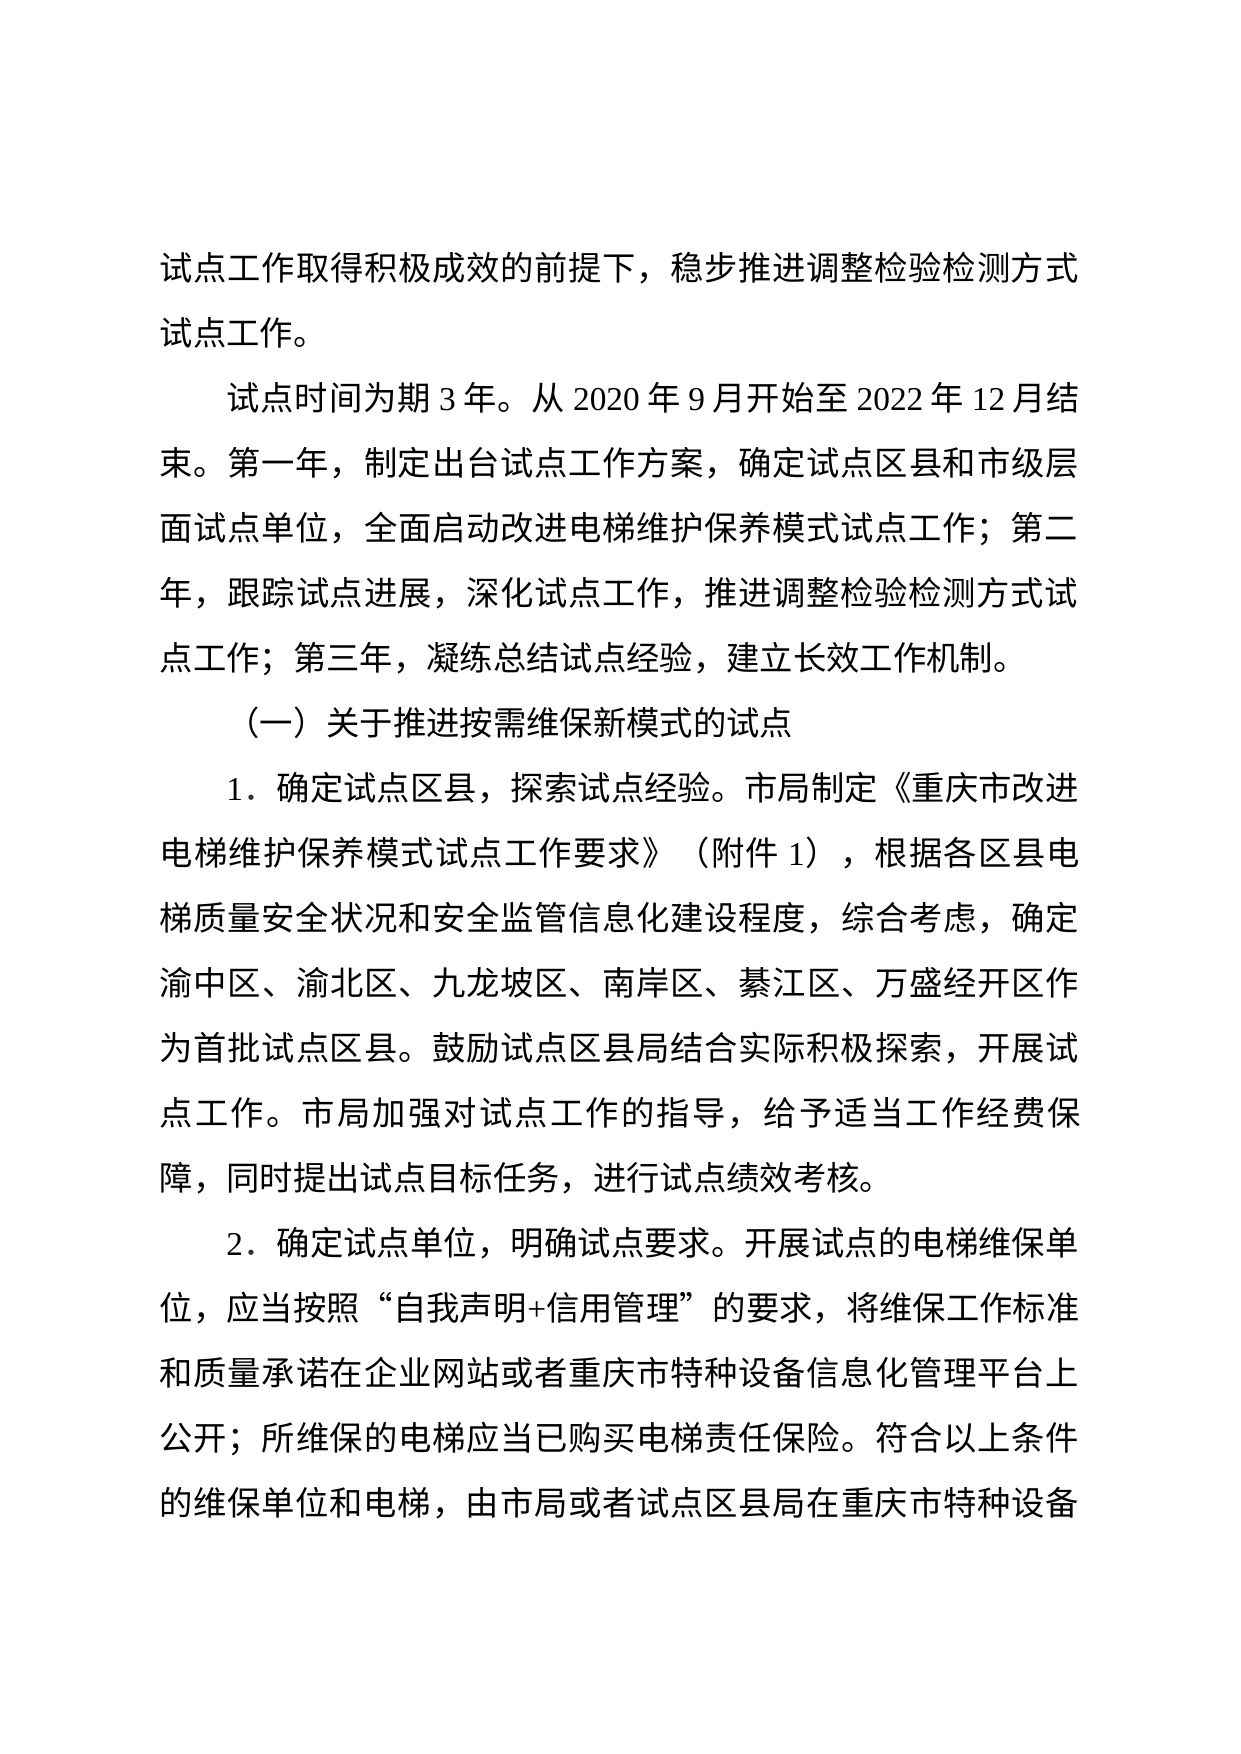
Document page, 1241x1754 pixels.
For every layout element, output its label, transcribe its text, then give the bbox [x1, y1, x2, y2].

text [159, 233, 1081, 363]
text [159, 1208, 1081, 1533]
text 1．确定试点区县，探索试点经验。市局制定《重庆市改进电梯维护保养模式试点工作要求》（附件1），根据各区县电梯质量安全状况和安全监管信息化建设程度，综合考虑，确定渝中区、渝北区、九龙坡区、南岸区、綦江区、万盛经开区作为首批试点区县。鼓励试点区县局结合实际积极探索，开展试点工作。市局加强对试点工作的指导，给予适当工作经费保障，同时提出试点目标任务，进行试点绩效考核。 [159, 753, 1081, 1208]
text （一）关于推进按需维保新模式的试点 [159, 688, 1081, 753]
text 试点时间为期3年。从2020年9月开始至2022年12月结束。第一年，制定出台试点工作方案，确定试点区县和市级层面试点单位，全面启动改进电梯维护保养模式试点工作；第二年，跟踪试点进展，深化试点工作，推进调整检验检测方式试点工作；第三年，凝练总结试点经验，建立长效工作机制。 [159, 363, 1081, 688]
